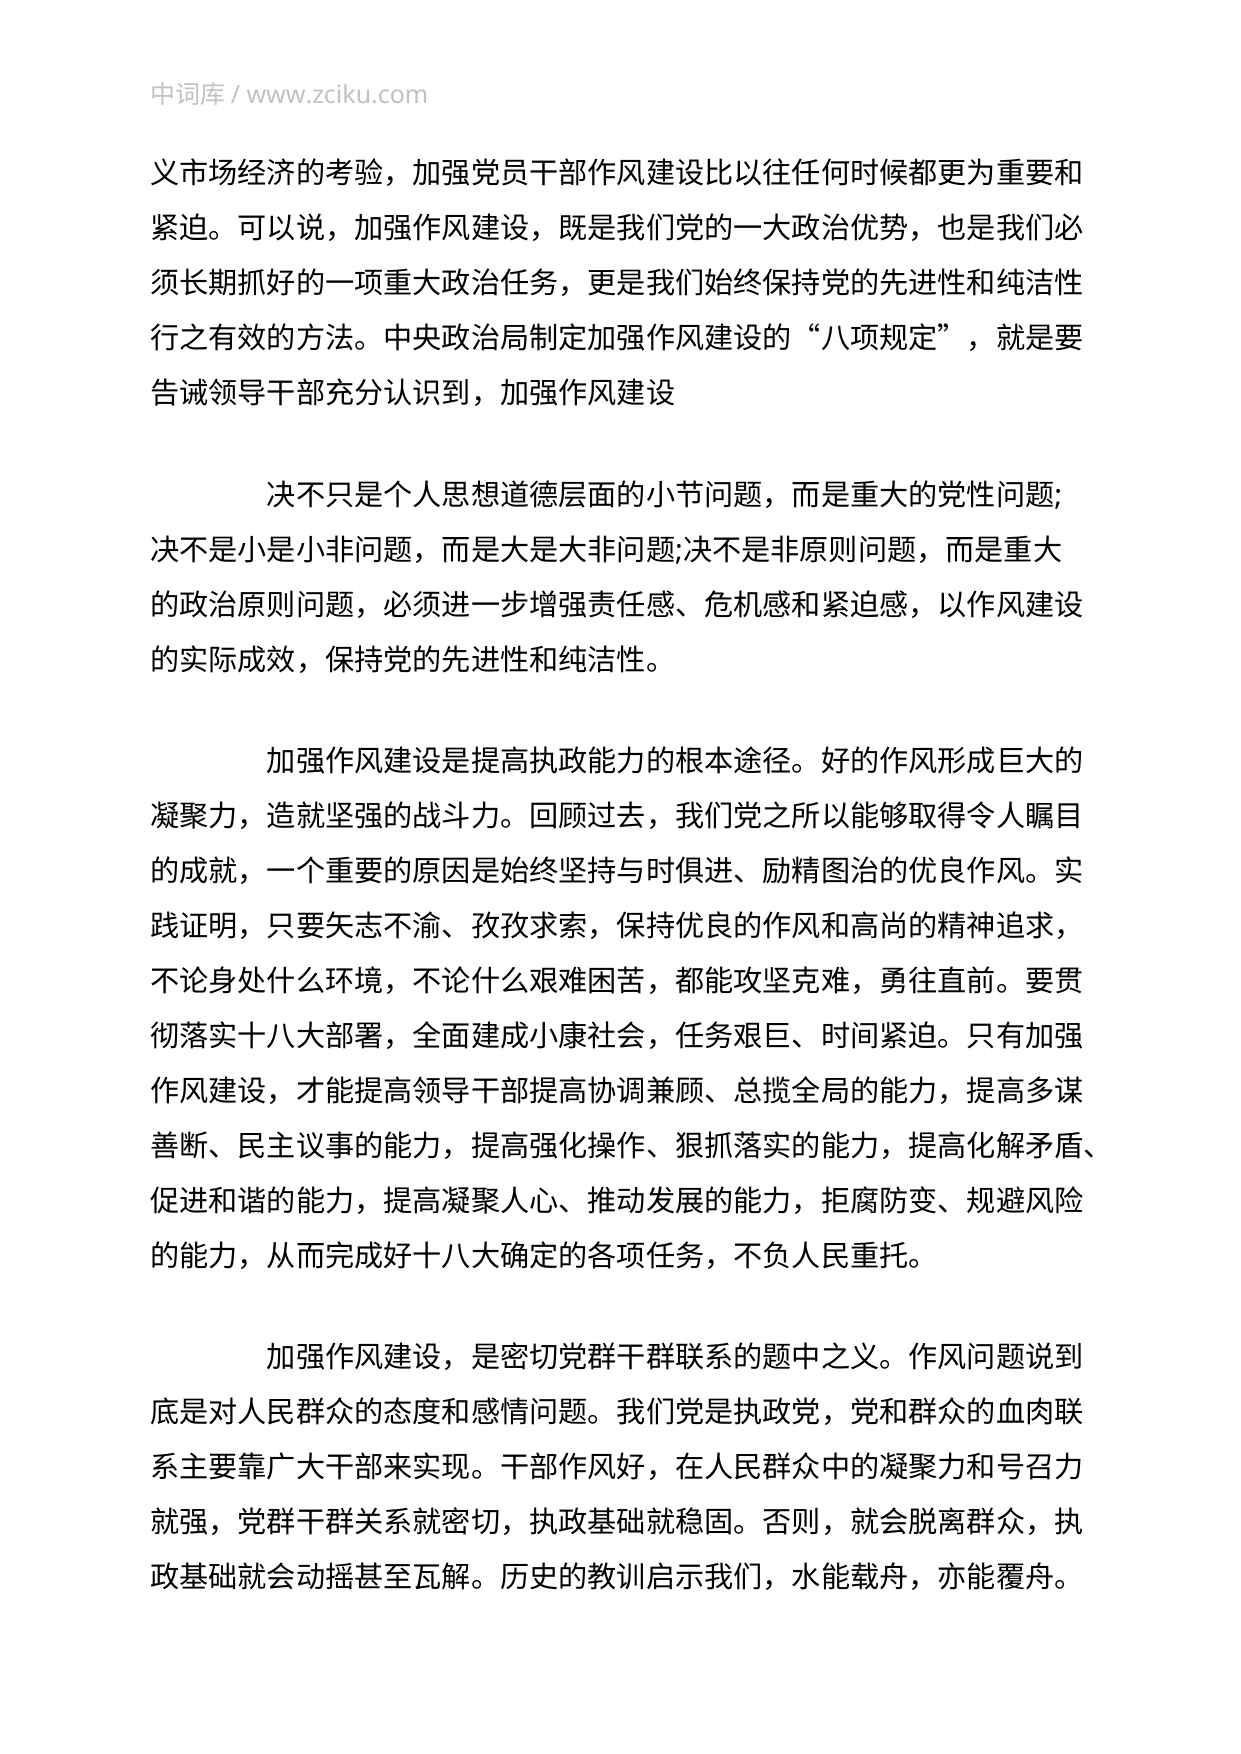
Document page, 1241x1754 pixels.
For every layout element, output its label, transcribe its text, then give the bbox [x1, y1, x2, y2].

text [150, 1334, 1090, 1596]
text 加强作风建设是提高执政能力的根本途径。好的作风形成巨大的凝聚力，造就坚强的战斗力。回顾过去，我们党之所以能够取得令人瞩目的成就，一个重要的原因是始终坚持与时俱进、励精图治的优良作风。实践证明，只要矢志不渝、孜孜求索，保持优良的作风和高尚的精神追求，不论身处什么环境，不论什么艰难困苦，都能攻坚克难，勇往直前。要贯彻落实十八大部署，全面建成小康社会，任务艰巨、时间紧迫。只有加强作风建设，才能提高领导干部提高协调兼顾、总揽全局的能力，提高多谋善断、民主议事的能力，提高强化操作、狠抓落实的能力，提高化解矛盾、促进和谐的能力，提高凝聚人心、推动发展的能力，拒腐防变、规避风险的能力，从而完成好十八大确定的各项任务，不负人民重托。 [150, 738, 1090, 1274]
text 决不只是个人思想道德层面的小节问题，而是重大的党性问题;决不是小是小非问题，而是大是大非问题;决不是非原则问题，而是重大的政治原则问题，必须进一步增强责任感、危机感和紧迫感，以作风建设的实际成效，保持党的先进性和纯洁性。 [150, 471, 1090, 678]
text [150, 150, 1090, 412]
